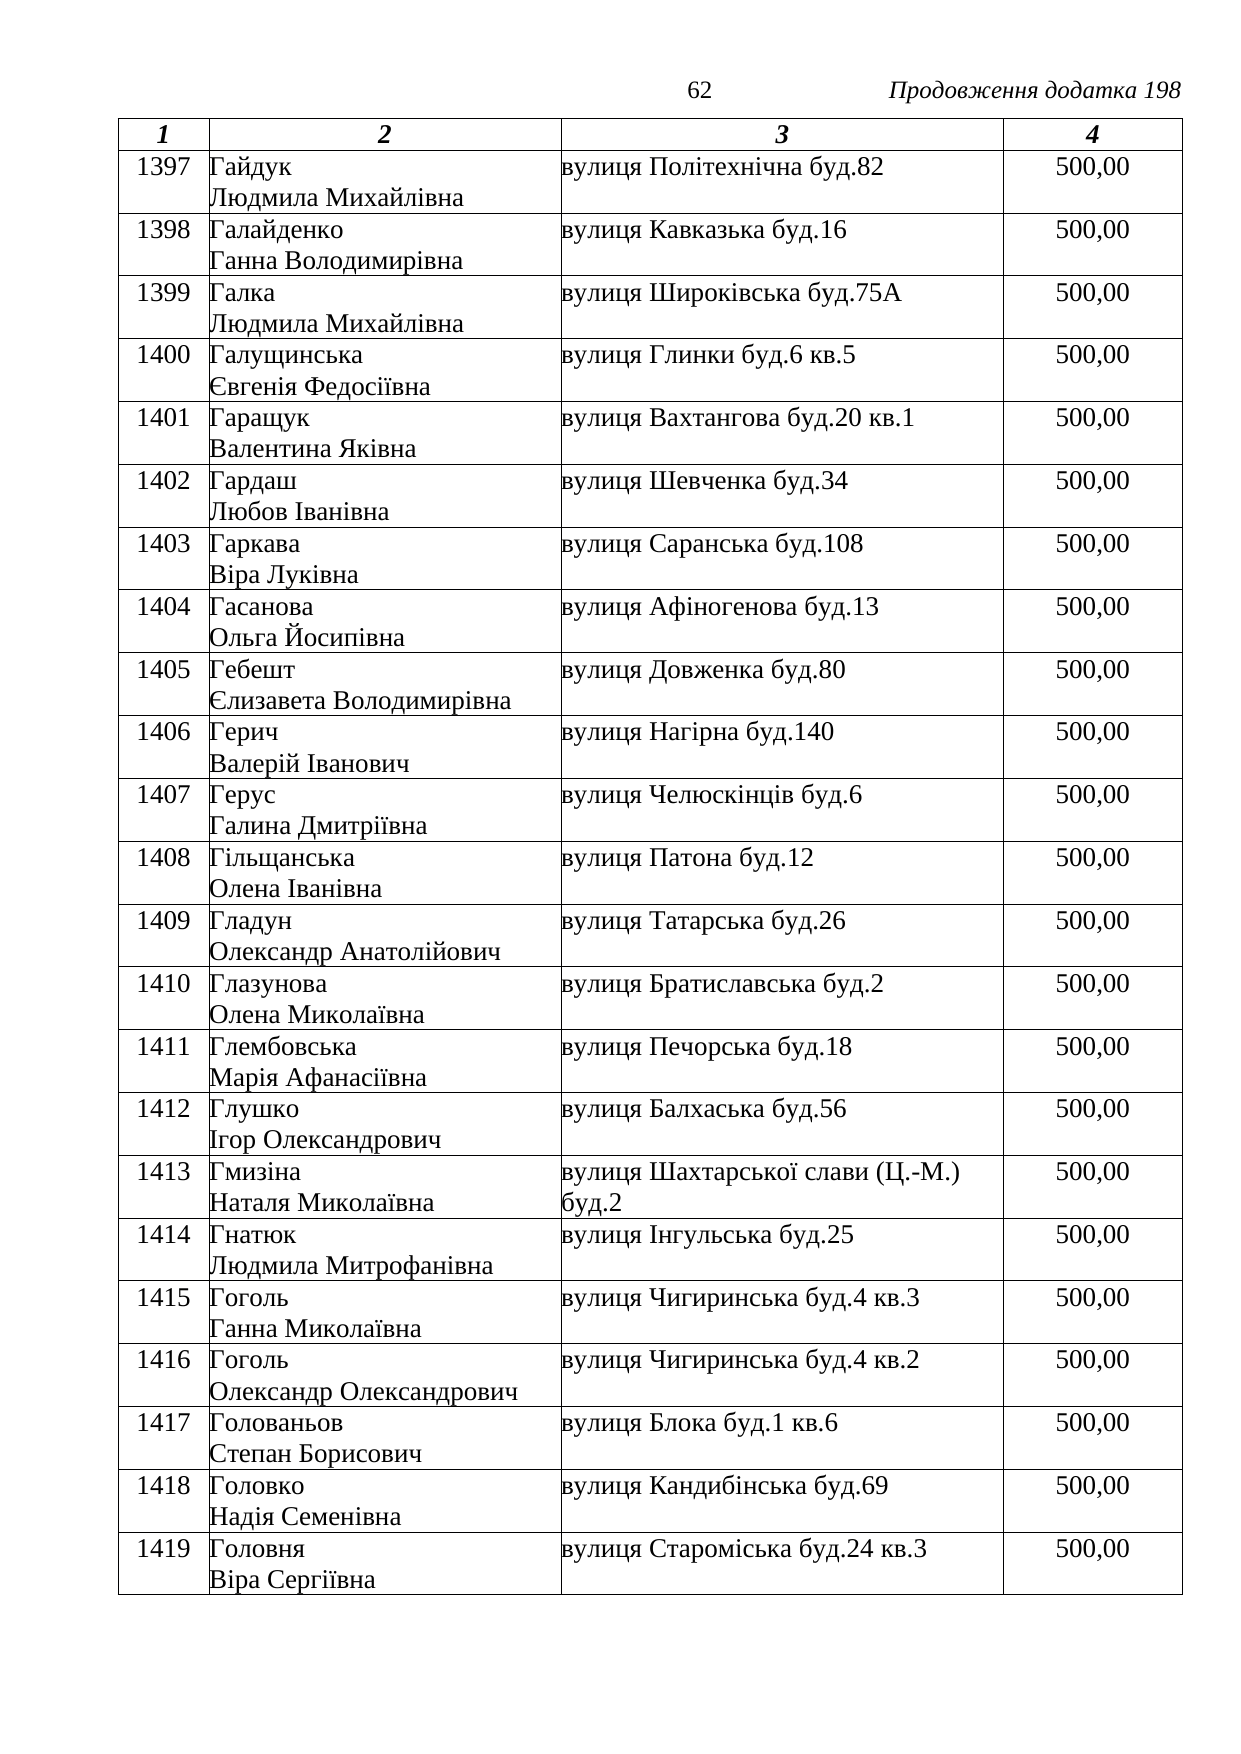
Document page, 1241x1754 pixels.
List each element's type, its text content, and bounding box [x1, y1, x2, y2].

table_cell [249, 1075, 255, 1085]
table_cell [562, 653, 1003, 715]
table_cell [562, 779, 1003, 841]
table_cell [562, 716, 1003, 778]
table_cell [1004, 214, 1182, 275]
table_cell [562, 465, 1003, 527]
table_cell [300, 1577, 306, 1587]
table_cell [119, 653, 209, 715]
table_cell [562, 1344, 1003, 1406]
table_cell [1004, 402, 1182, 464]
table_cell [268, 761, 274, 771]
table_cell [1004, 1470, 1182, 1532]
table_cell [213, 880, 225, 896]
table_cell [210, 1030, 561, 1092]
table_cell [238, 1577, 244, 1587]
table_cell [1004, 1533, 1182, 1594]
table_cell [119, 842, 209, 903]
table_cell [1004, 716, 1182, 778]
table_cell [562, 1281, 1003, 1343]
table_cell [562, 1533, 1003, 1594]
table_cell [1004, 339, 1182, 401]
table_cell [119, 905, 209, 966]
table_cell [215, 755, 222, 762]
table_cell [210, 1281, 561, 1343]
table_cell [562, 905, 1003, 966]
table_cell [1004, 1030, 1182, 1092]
table_header 4 [1004, 119, 1182, 150]
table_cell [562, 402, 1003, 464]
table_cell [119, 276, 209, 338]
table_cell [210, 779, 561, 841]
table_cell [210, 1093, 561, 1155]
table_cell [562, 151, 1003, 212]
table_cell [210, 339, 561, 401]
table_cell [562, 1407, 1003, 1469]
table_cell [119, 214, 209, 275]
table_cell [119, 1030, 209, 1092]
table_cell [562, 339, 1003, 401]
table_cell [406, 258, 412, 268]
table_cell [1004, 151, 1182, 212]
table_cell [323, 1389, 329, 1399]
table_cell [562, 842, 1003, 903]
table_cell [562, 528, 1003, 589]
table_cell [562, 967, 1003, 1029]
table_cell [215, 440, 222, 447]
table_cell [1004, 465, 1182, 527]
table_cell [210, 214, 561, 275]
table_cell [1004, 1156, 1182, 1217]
table_header 1 [119, 119, 209, 150]
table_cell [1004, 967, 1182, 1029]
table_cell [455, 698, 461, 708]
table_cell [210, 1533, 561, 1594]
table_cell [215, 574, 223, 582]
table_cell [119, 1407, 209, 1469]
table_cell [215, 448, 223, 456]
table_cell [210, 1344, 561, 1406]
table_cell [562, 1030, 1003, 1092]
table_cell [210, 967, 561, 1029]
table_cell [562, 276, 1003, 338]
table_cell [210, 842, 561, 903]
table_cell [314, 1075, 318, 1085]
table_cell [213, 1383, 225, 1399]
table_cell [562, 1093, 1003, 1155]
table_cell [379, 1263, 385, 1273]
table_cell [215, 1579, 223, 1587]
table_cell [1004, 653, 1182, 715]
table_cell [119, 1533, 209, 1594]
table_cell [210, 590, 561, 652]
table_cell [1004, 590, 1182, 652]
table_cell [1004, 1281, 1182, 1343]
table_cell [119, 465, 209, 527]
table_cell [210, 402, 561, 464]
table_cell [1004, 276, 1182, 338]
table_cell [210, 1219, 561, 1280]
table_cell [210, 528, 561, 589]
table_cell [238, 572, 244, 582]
table_header 2 [210, 119, 561, 150]
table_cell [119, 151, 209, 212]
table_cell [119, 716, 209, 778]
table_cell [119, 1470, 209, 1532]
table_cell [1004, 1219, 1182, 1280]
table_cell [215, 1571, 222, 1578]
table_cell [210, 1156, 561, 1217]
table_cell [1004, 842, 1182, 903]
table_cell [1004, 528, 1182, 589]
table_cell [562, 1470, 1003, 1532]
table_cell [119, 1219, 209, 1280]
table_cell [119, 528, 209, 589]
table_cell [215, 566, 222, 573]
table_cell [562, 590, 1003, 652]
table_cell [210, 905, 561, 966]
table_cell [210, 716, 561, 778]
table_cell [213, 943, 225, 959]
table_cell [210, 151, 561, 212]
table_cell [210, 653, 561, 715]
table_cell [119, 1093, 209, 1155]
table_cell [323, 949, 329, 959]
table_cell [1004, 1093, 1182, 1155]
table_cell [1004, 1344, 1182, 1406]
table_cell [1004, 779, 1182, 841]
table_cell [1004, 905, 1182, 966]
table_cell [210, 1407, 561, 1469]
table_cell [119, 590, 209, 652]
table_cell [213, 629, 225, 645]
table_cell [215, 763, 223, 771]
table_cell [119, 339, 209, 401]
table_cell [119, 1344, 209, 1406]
table_header 3 [562, 119, 1003, 150]
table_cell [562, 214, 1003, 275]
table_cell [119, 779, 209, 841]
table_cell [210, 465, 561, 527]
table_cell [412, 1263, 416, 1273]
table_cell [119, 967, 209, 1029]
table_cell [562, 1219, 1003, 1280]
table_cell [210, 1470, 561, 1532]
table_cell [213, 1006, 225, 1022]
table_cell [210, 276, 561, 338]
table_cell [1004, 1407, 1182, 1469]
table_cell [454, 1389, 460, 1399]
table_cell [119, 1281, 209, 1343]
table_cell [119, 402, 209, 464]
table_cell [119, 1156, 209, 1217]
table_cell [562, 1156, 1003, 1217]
